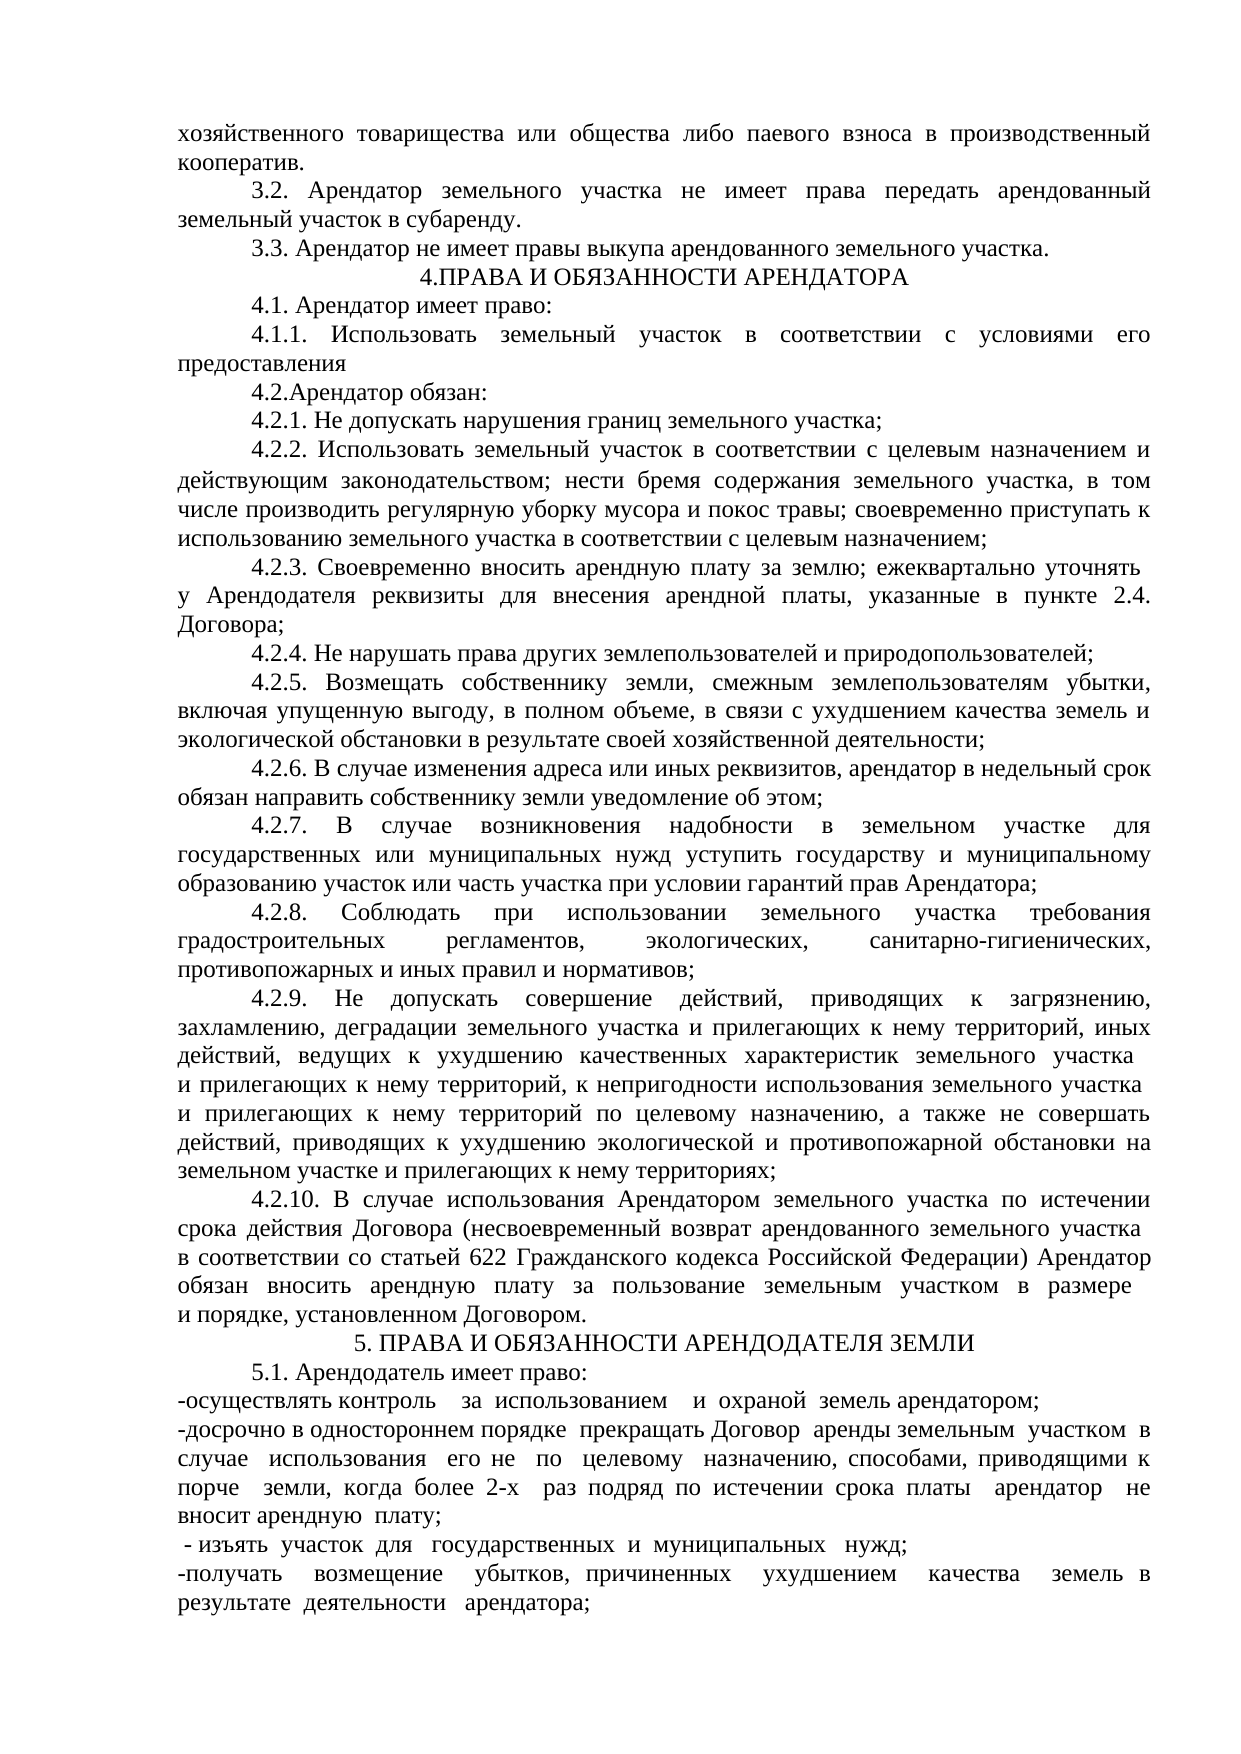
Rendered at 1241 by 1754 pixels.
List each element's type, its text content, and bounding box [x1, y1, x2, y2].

text 4.2.10. В случае использования Арендатором земельного участка по истечении срока действия Договора (несвоевременный возврат арендованного земельного участка в соответствии со статьей 622 Гражданского кодекса Российской Федерации) Арендатор обязан вносить арендную плату за пользование земельным участком в размере и порядке, установленном Договором. [177, 1184, 1152, 1328]
text 4.1. Арендатор имеет право: [177, 291, 1152, 319]
text -получать возмещение убытков, причиненных ухудшением качества земель в результате деятельности арендатора; [177, 1558, 1152, 1616]
text 4.2.7. В случае возникновения надобности в земельном участке для государственных или муниципальных нужд уступить государству и муниципальному образованию участок или часть участка при условии гарантий прав Арендатора; [177, 811, 1152, 897]
text 5.1. Арендодатель имеет право: [177, 1357, 1152, 1386]
text 4.2.9. Не допускать совершение действий, приводящих к загрязнению, захламлению, деградации земельного участка и прилегающих к нему территорий, иных действий, ведущих к ухудшению качественных характеристик земельного участка и прилегающих к нему территорий, к непригодности использования земельного участка и прилегающих к нему территорий по целевому назначению, а также не совершать действий, приводящих к ухудшению экологической и противопожарной обстановки на земельном участке и прилегающих к нему территориях; [177, 983, 1152, 1184]
text 4.2.3. Своевременно вносить арендную плату за землю; ежеквартально уточнять у Арендодателя реквизиты для внесения арендной платы, указанные в пункте 2.4. Договора; [177, 552, 1152, 638]
text 4.2.Арендатор обязан: [177, 377, 1152, 406]
text 4.2.5. Возмещать собственнику земли, смежным землепользователям убытки, включая упущенную выгоду, в полном объеме, в связи с ухудшением качества земель и экологической обстановки в результате своей хозяйственной деятельности; [177, 667, 1152, 753]
text -осуществлять контроль за использованием и охраной земель арендатором; [177, 1386, 1152, 1414]
text 3.2. Арендатор земельного участка не имеет права передать арендованный земельный участок в субаренду. [177, 176, 1152, 233]
text 4.2.1. Не допускать нарушения границ земельного участка; [177, 406, 1152, 434]
text 4.2.4. Не нарушать права других землепользователей и природопользователей; [177, 638, 1152, 667]
text 3.3. Арендатор не имеет правы выкупа арендованного земельного участка. [177, 233, 1152, 262]
text 5. ПРАВА И ОБЯЗАННОСТИ АРЕНДОДАТЕЛЯ ЗЕМЛИ [177, 1328, 1152, 1357]
text 4.ПРАВА И ОБЯЗАННОСТИ АРЕНДАТОРА [177, 262, 1152, 291]
text -досрочно в одностороннем порядке прекращать Договор аренды земельным участком в случае использования его не по целевому назначению, способами, приводящими к порче земли, когда более 2-х раз подряд по истечении срока платы арендатор не вносит арендную плату; [177, 1414, 1152, 1529]
text 4.2.8. Соблюдать при использовании земельного участка требования градостроительных регламентов, экологических, санитарно-гигиенических, противопожарных и иных правил и нормативов; [177, 897, 1152, 983]
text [177, 118, 1152, 176]
text 4.2.2. Использовать земельный участок в соответствии с целевым назначением и действующим законодательством; нести бремя содержания земельного участка, в том числе производить регулярную уборку мусора и покос травы; своевременно приступать к использованию земельного участка в соответствии с целевым назначением; [177, 434, 1152, 552]
text 4.1.1. Использовать земельный участок в соответствии с условиями его предоставления [177, 319, 1152, 377]
text 4.2.6. В случае изменения адреса или иных реквизитов, арендатор в недельный срок обязан направить собственнику земли уведомление об этом; [177, 753, 1152, 811]
text - изъять участок для государственных и муниципальных нужд; [177, 1529, 1152, 1558]
